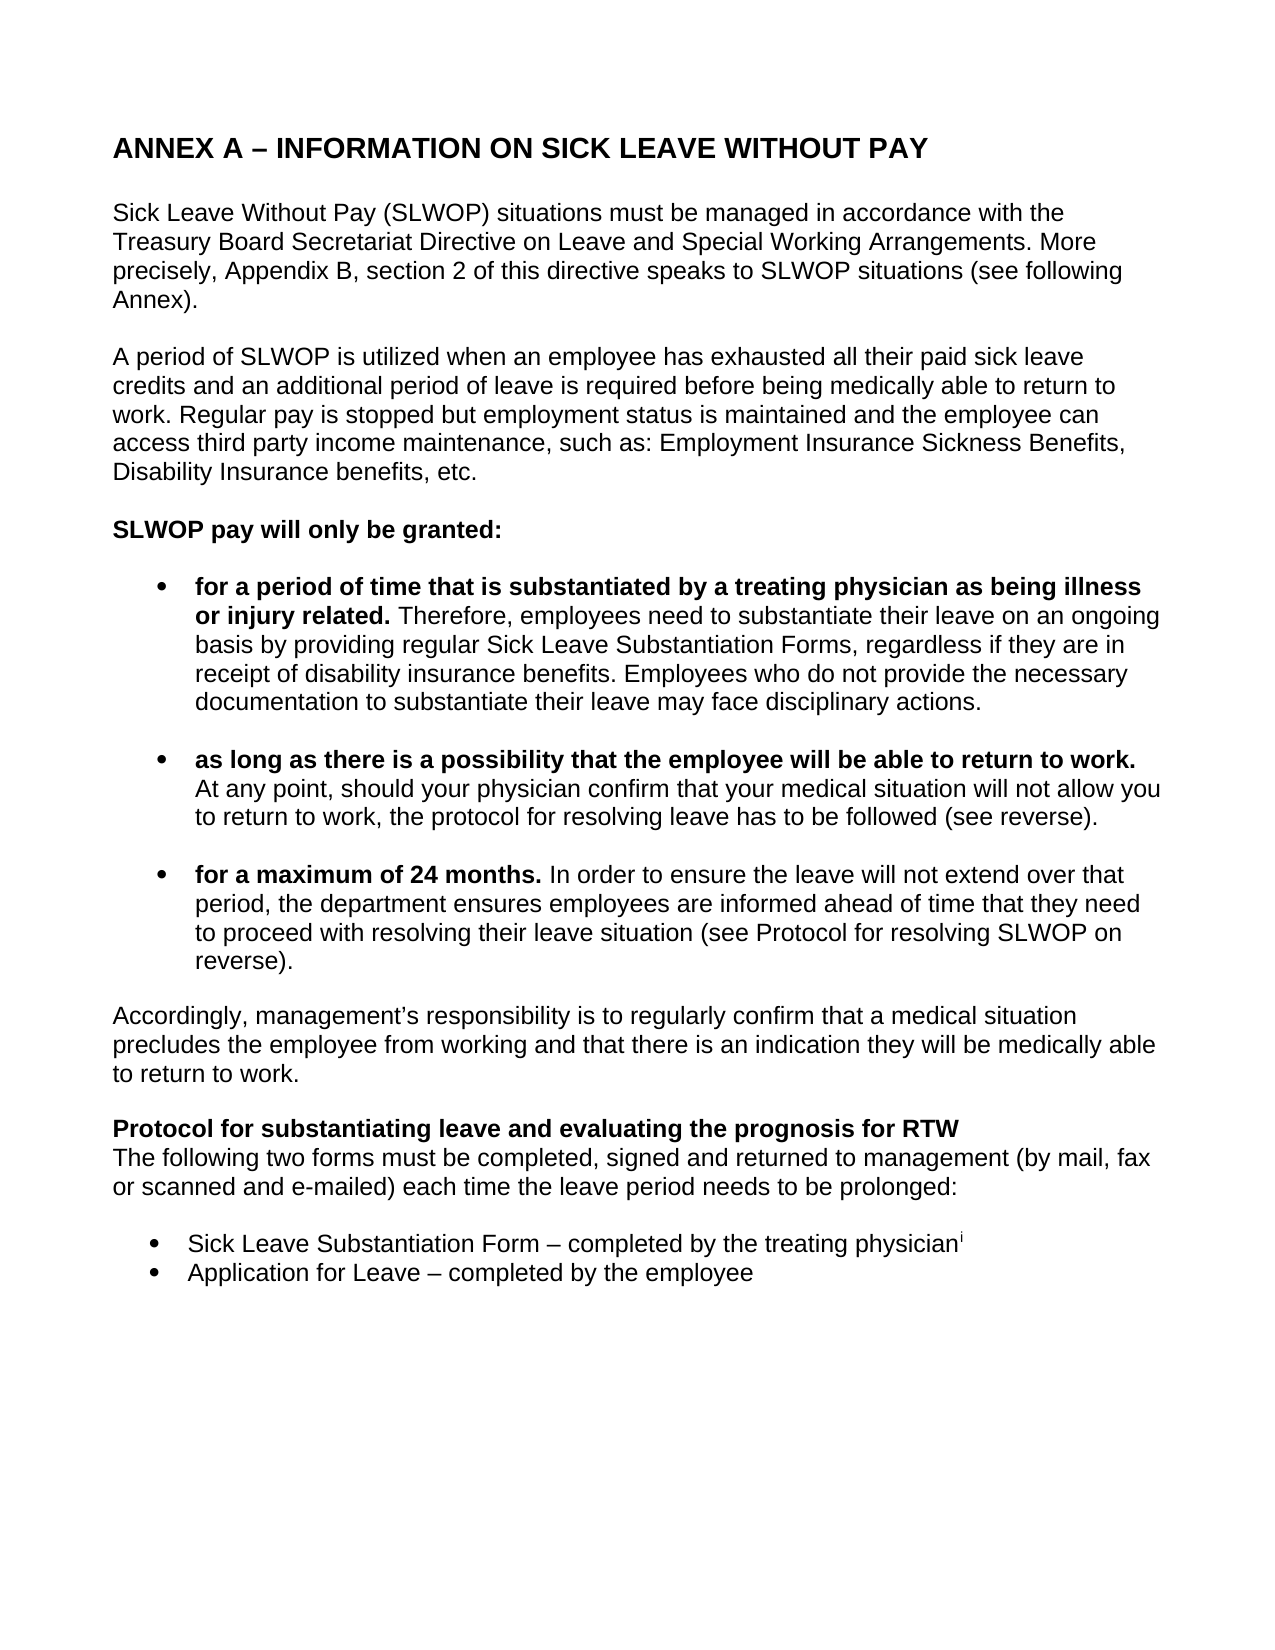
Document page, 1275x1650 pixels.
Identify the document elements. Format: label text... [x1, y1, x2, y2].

list as long as there is a possibility that the employee will be able to return to work. At any point, should your physician confirm that your medical situation will not allow you to return to work, the protocol for resolving leave has to be followed (see reverse). [157, 745, 1163, 831]
text Protocol for substantiating leave and evaluating the prognosis for RTW [112, 1114, 1163, 1143]
list for a period of time that is substantiated by a treating physician as being illness or injury related. Therefore, employees need to substantiate their leave on an ongoing basis by providing regular Sick Leave Substantiation Forms, regardless if they are in receipt of disability insurance benefits. Employees who do not provide the necessary documentation to substantiate their leave may face disciplinary actions. [157, 572, 1163, 716]
text Sick Leave Without Pay (SLWOP) situations must be managed in accordance with the Treasury Board Secretariat Directive on Leave and Special Working Arrangements. More precisely, Appendix B, section 2 of this directive speaks to SLWOP situations (see following Annex). [112, 198, 1163, 313]
text A period of SLWOP is utilized when an employee has exhausted all their paid sick leave credits and an additional period of leave is required before being medically able to return to work. Regular pay is stopped but employment status is maintained and the employee can access third party income maintenance, such as: Employment Insurance Sickness Benefits, Disability Insurance benefits, etc. [112, 342, 1163, 486]
text ANNEX A – INFORMATION ON SICK LEAVE WITHOUT PAY [112, 131, 1163, 165]
text Accordingly, management’s responsibility is to regularly confirm that a medical situation precludes the employee from working and that there is an indication they will be medically able to return to work. [112, 1001, 1163, 1088]
text SLWOP pay will only be granted: [112, 515, 1163, 543]
list Application for Leave – completed by the employee [150, 1258, 1163, 1287]
text The following two forms must be completed, signed and returned to management (by mail, fax or scanned and e-mailed) each time the leave period needs to be prolonged: [112, 1143, 1163, 1200]
list Sick Leave Substantiation Form – completed by the treating physician [150, 1229, 1163, 1258]
list for a maximum of 24 months. In order to ensure the leave will not extend over that period, the department ensures employees are informed ahead of time that they need to proceed with resolving their leave situation (see Protocol for resolving SLWOP on reverse). [157, 860, 1163, 975]
